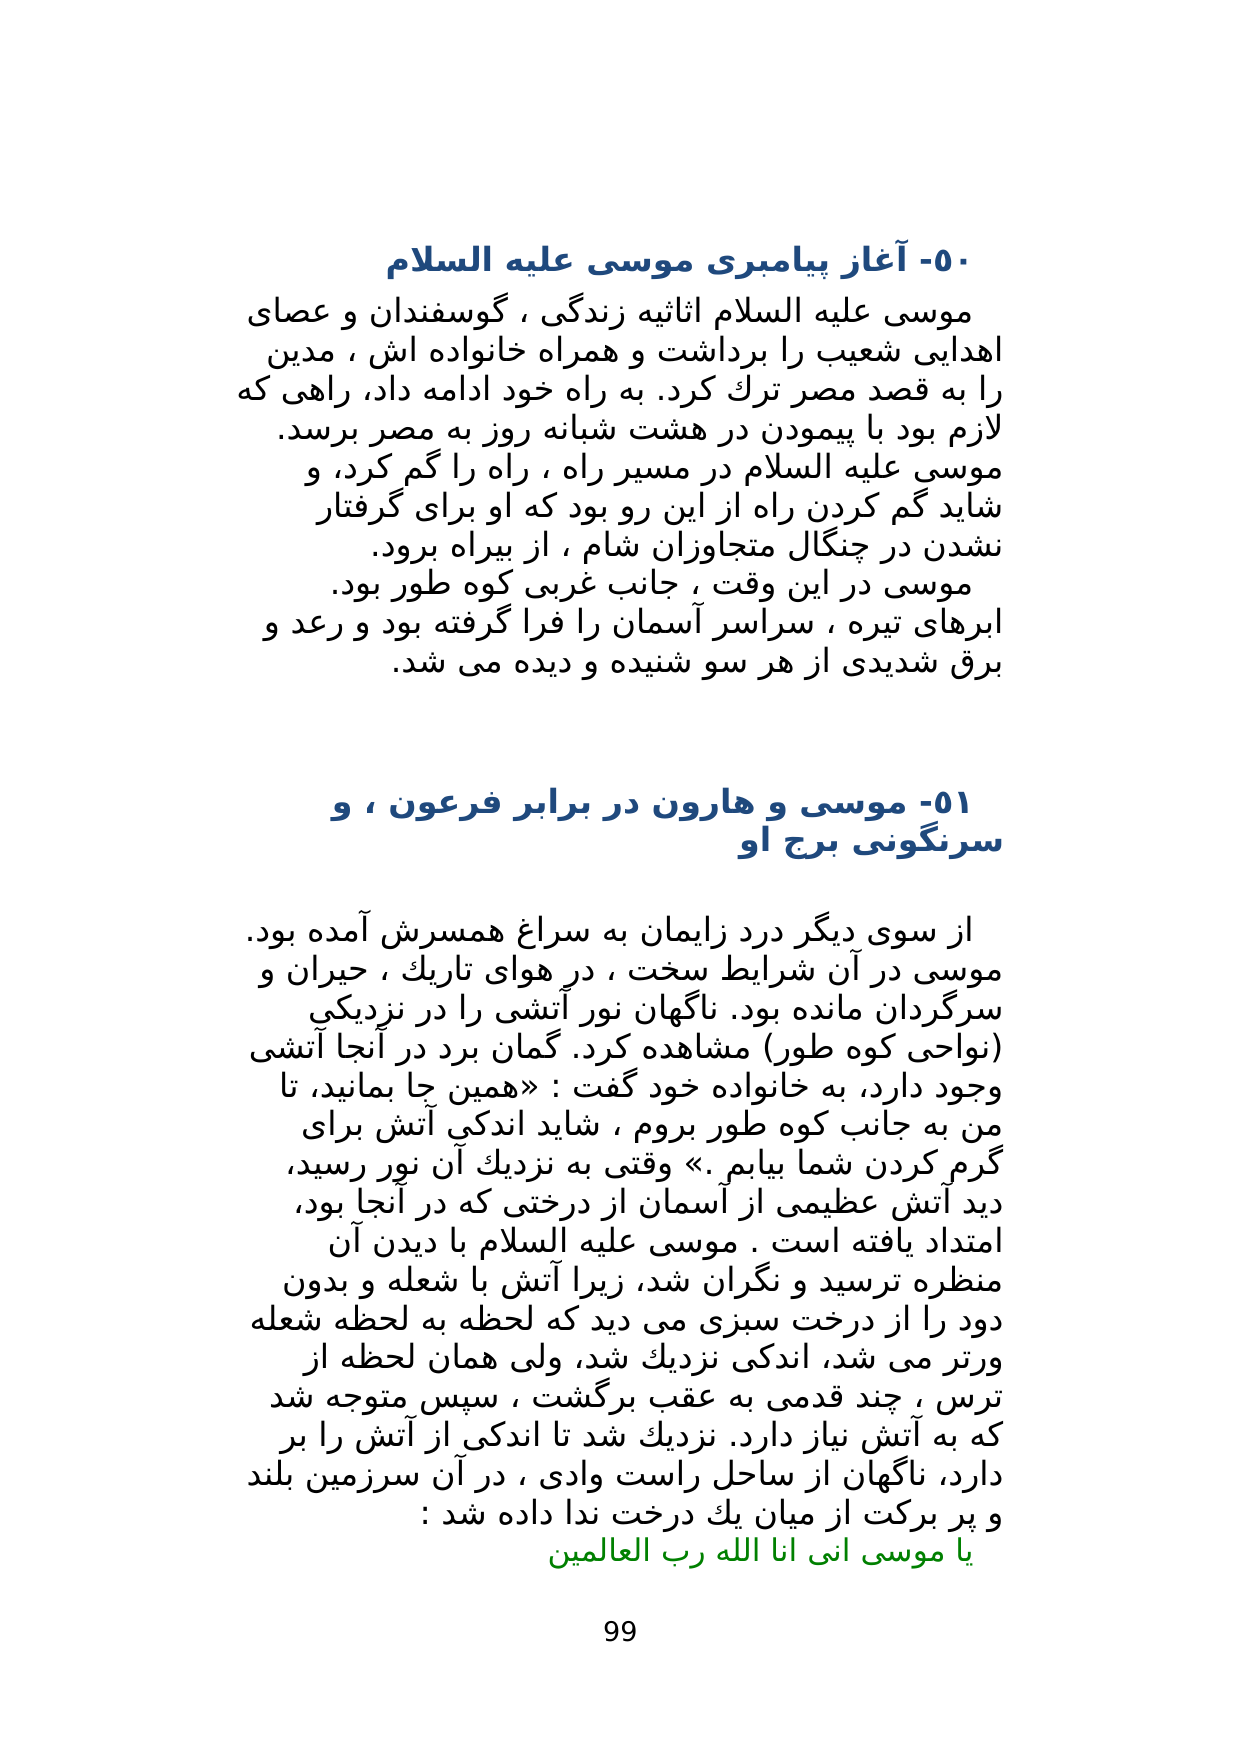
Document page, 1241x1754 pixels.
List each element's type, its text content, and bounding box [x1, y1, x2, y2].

text از سوى ديگر درد زايمان به سراغ همسرش آمده بود. موسى در آن شرايط سخت ، در هواى تاريك ، حيران و سرگردان مانده بود. ناگهان نور آتشى را در نزديكى (نواحى كوه طور) مشاهده كرد. گمان برد در آنجا آتشى وجود دارد، به خانواده خود گفت : «همين جا بمانيد، تا من به جانب كوه طور بروم ، شايد اندكى آتش براى گرم كردن شما بيابم .» وقتى به نزديك آن نور رسيد، ديد آتش عظيمى از آسمان از درختى كه در آنجا بود، امتداد يافته است . موسى عليه السلام با ديدن آن منظره ترسيد و نگران شد، زيرا آتش با شعله و بدون دود را از درخت سبزى مى ديد كه لحظه به لحظه شعله ورتر مى شد، اندكى نزديك شد، ولى همان لحظه از ترس ، چند قدمى به عقب برگشت ، سپس متوجه شد كه به آتش نياز دارد. نزديك شد تا اندكى از آتش را بر دارد، ناگهان از ساحل راست وادى ، در آن سرزمين بلند و پر بركت از ميان يك درخت ندا داده شد : [236, 911, 1004, 1532]
text موسى عليه السلام اثاثيه زندگى ، گوسفندان و عصاى اهدايى شعيب را برداشت و همراه خانواده اش ، مدين را به قصد مصر ترك كرد. به راه خود ادامه داد، راهى كه لازم بود با پيمودن در هشت شبانه روز به مصر برسد. موسى عليه السلام در مسير راه ، راه را گم كرد، و شايد گم كردن راه از اين رو بود كه او براى گرفتار نشدن در چنگال متجاوزان شام ، از بيراه برود. [236, 292, 1004, 564]
text موسى در اين وقت ، جانب غربى كوه طور بود. ابرهاى تيره ، سراسر آسمان را فرا گرفته بود و رعد و برق شديدى از هر سو شنيده و ديده مى شد. [236, 564, 1004, 680]
subtitle ٥١- موسى و هارون در برابر فرعون ، و سرنگونى برج او [236, 782, 1004, 860]
text يا موسى انى انا الله رب العالمين [236, 1532, 1004, 1569]
subtitle ٥٠- آغاز پيامبرى موسى عليه السلام [236, 241, 1004, 279]
